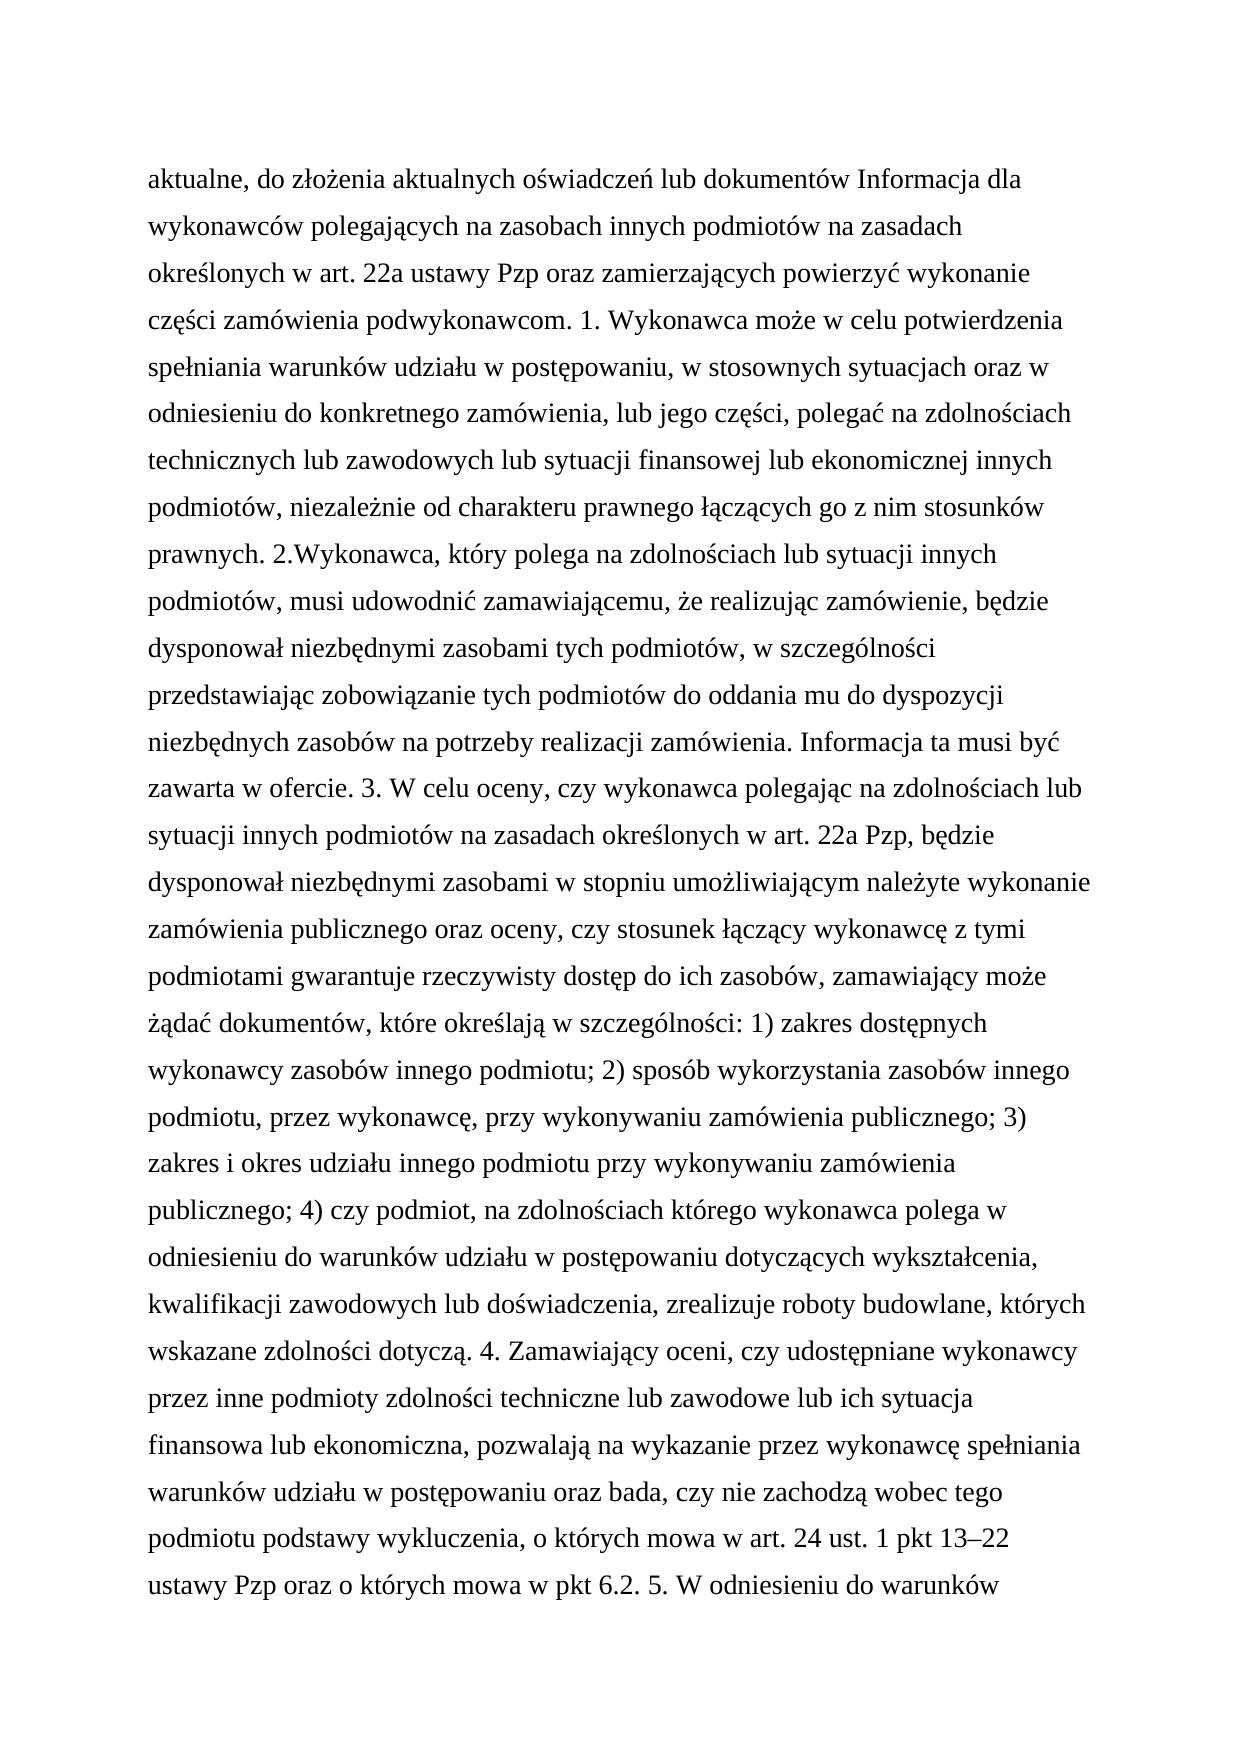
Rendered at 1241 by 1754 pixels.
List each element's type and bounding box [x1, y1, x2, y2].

text [148, 148, 1093, 1601]
